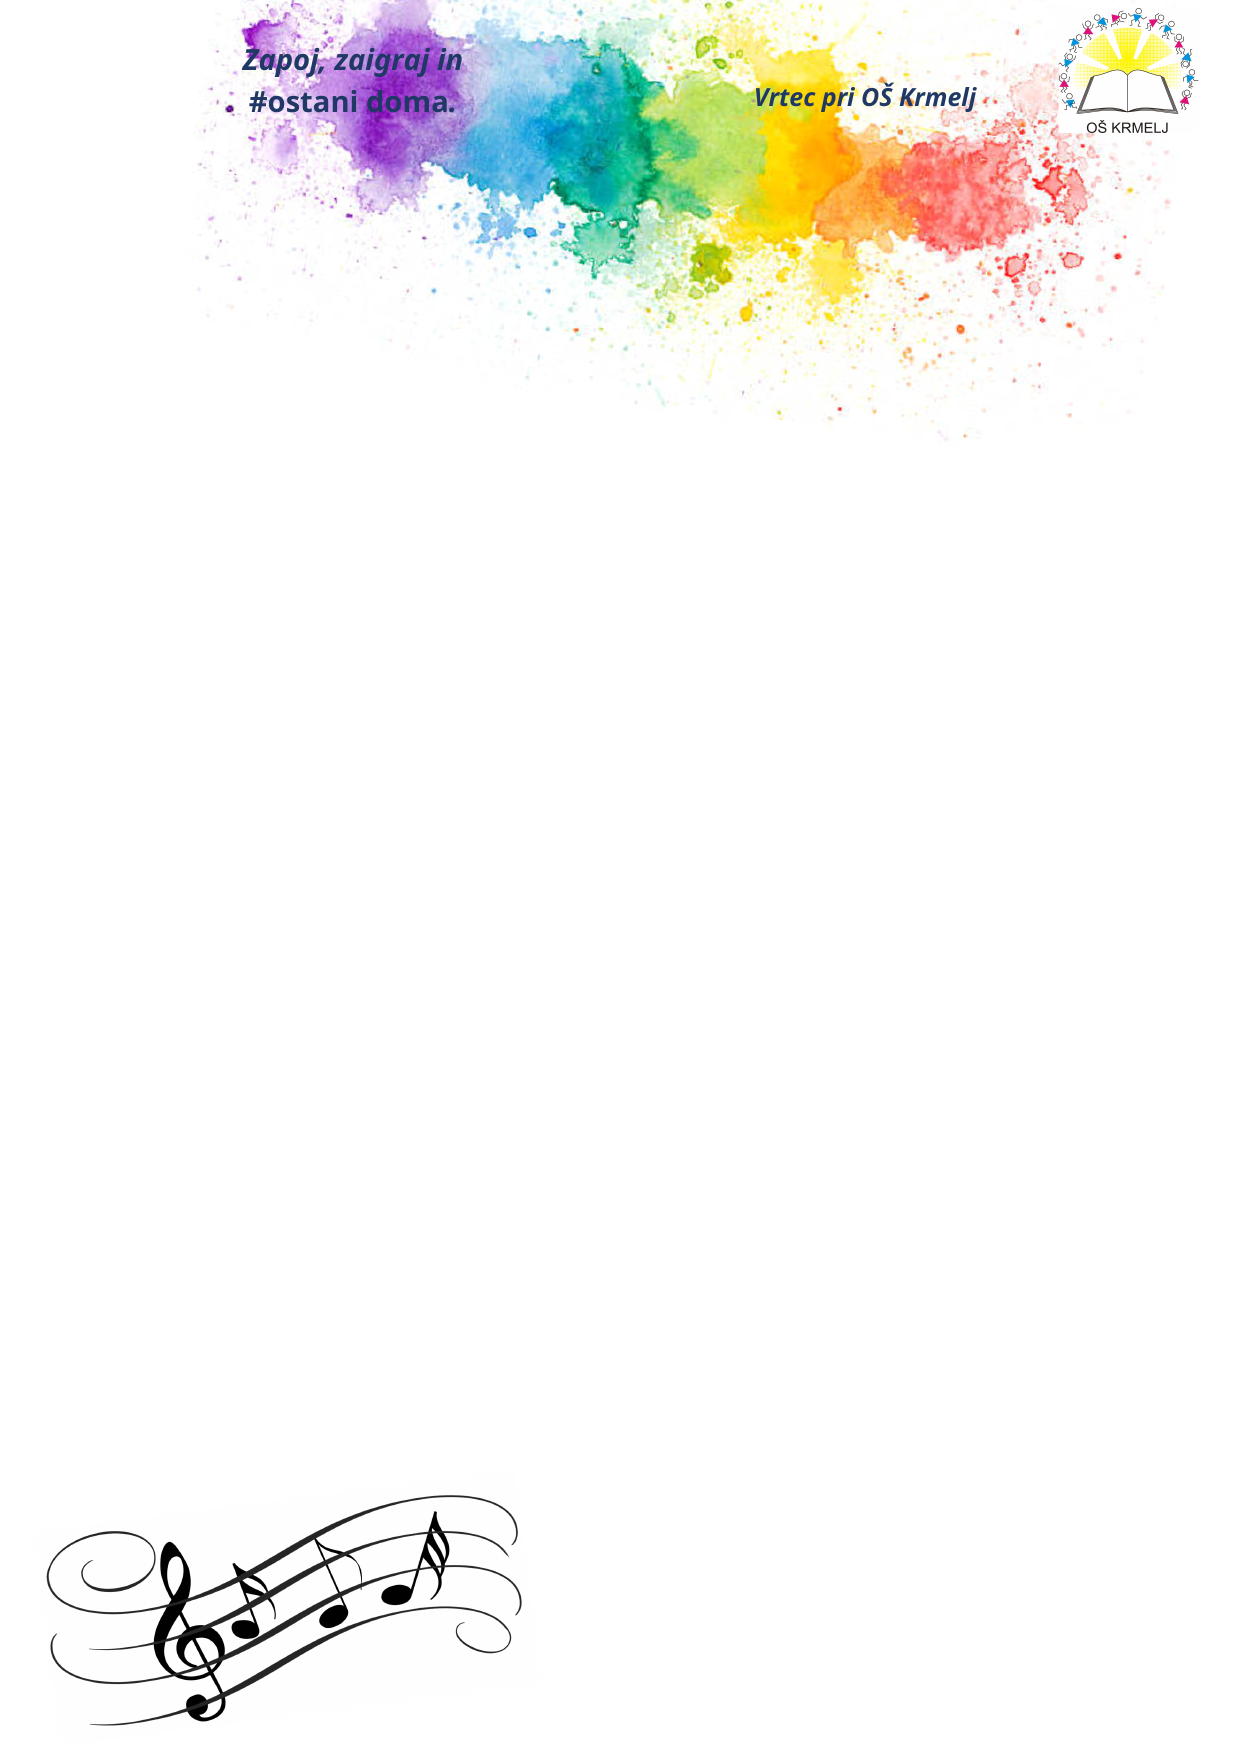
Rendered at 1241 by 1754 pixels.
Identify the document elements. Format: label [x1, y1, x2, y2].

picture [154, 0, 1210, 530]
picture [33, 1470, 541, 1745]
